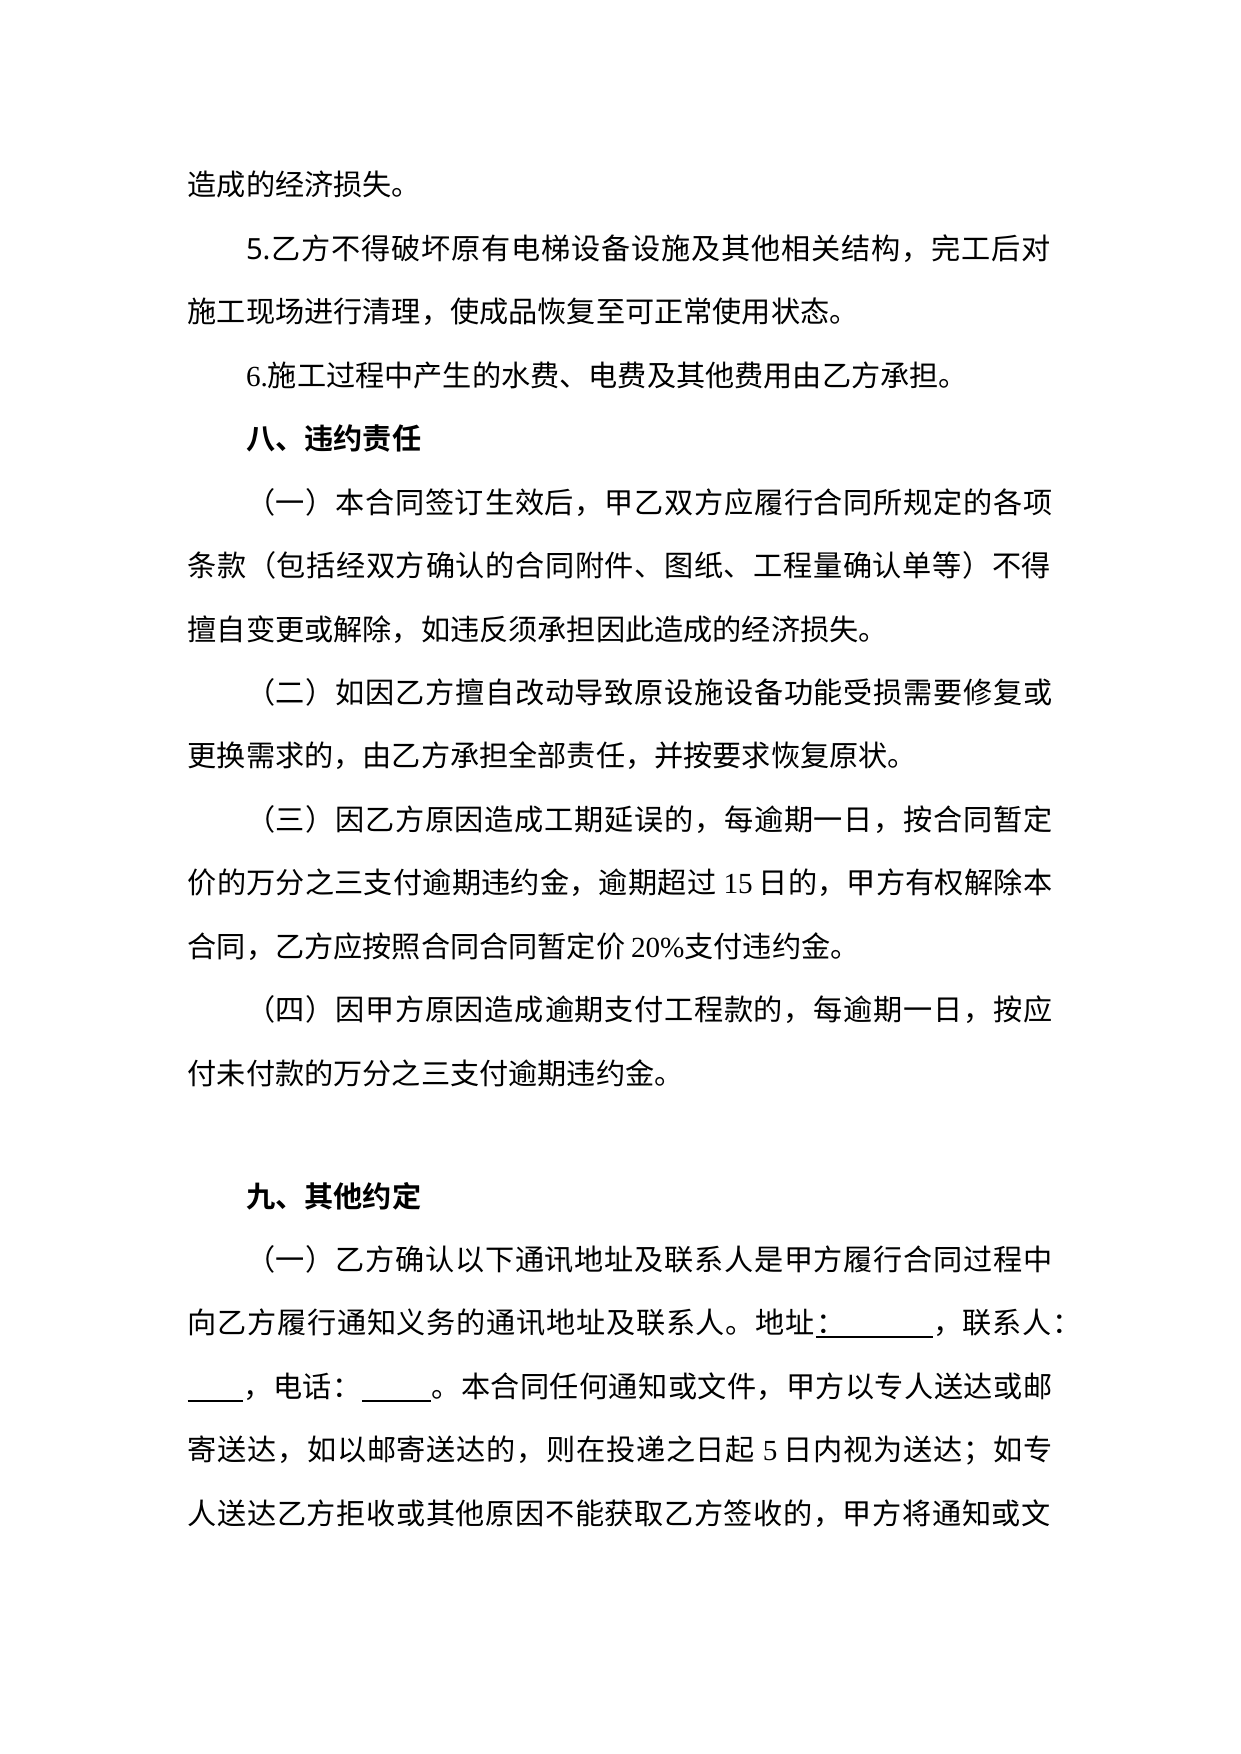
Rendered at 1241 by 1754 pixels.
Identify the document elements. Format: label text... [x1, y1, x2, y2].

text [187, 162, 1053, 204]
text （四）因甲方原因造成逾期支付工程款的，每逾期一日，按应付未付款的万分之三支付逾期违约金。 [187, 987, 1053, 1092]
text 九、其他约定 [187, 1173, 1053, 1215]
text （三）因乙方原因造成工期延误的，每逾期一日，按合同暂定价的万分之三支付逾期违约金，逾期超过15日的，甲方有权解除本合同，乙方应按照合同合同暂定价20%支付违约金。 [187, 796, 1053, 966]
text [187, 1237, 1053, 1533]
text 6.施工过程中产生的水费、电费及其他费用由乙方承担。 [187, 352, 1053, 395]
text 5.乙方不得破坏原有电梯设备设施及其他相关结构，完工后对施工现场进行清理，使成品恢复至可正常使用状态。 [187, 225, 1053, 331]
text （二）如因乙方擅自改动导致原设施设备功能受损需要修复或更换需求的，由乙方承担全部责任，并按要求恢复原状。 [187, 669, 1053, 775]
text 八、违约责任 [187, 416, 1053, 458]
text （一）本合同签订生效后，甲乙双方应履行合同所规定的各项条款（包括经双方确认的合同附件、图纸、工程量确认单等）不得擅自变更或解除，如违反须承担因此造成的经济损失。 [187, 479, 1053, 648]
